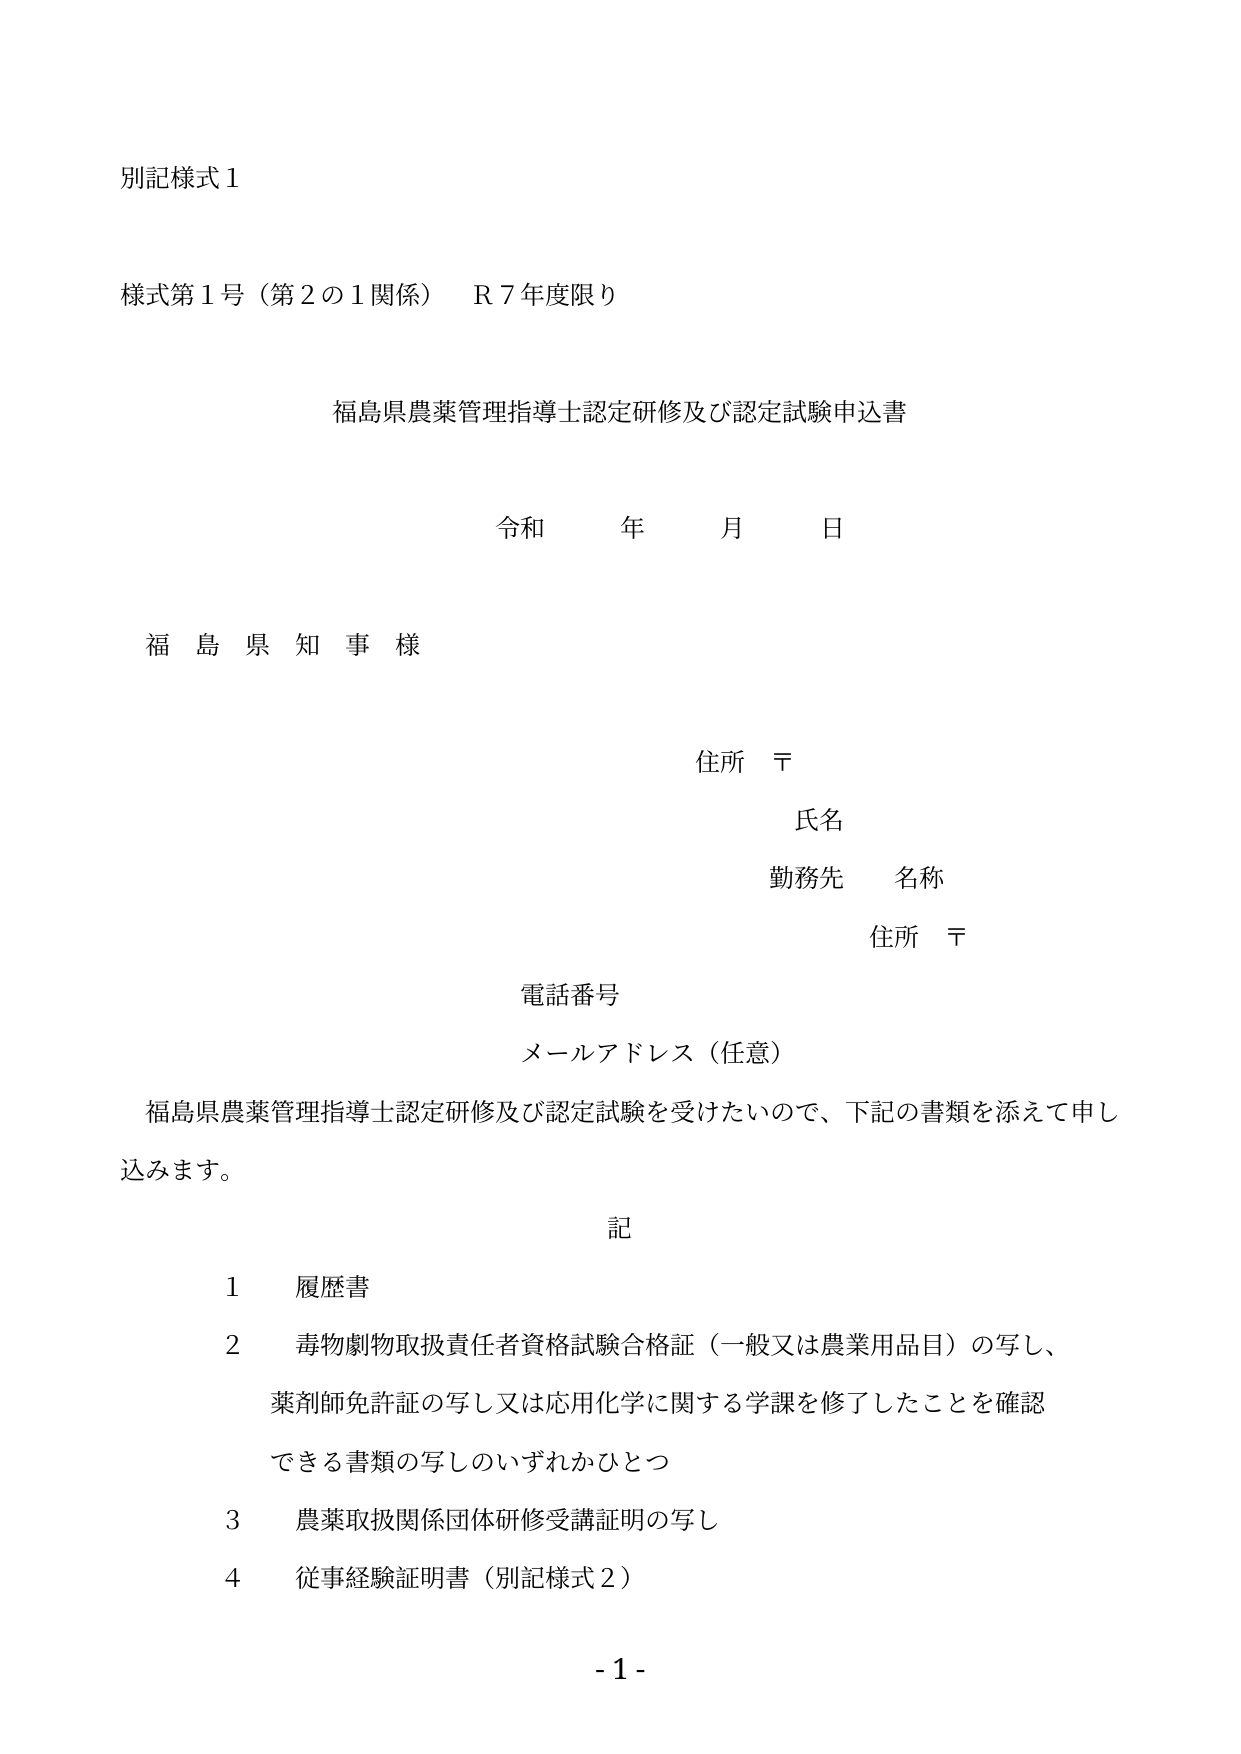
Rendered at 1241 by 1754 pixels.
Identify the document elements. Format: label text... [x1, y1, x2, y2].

text 福島県農薬管理指導士認定研修及び認定試験申込書 [120, 381, 1120, 439]
text 薬剤師免許証の写し又は応用化学に関する学課を修了したことを確認 [246, 1373, 1120, 1431]
text １ 履歴書 [195, 1256, 1120, 1314]
text ４ 従事経験証明書（別記様式２） [195, 1548, 1120, 1606]
text 記 [120, 1198, 1120, 1256]
text メールアドレス（任意） [120, 1023, 1120, 1081]
text 電話番号 [120, 964, 1120, 1023]
text 住所 〒 [120, 731, 1120, 789]
text ３ 農薬取扱関係団体研修受講証明の写し [195, 1489, 1120, 1548]
text 別記様式１ [120, 148, 1120, 206]
text 住所 〒 [120, 906, 1120, 964]
text ２ 毒物劇物取扱責任者資格試験合格証（一般又は農業用品目）の写し、 [195, 1314, 1120, 1373]
text 福 島 県 知 事 様 [120, 614, 1120, 673]
text 福島県農薬管理指導士認定研修及び認定試験を受けたいので、下記の書類を添えて申し込みます。 [120, 1081, 1120, 1198]
text 氏名 [120, 789, 1120, 848]
text 様式第１号（第２の１関係） Ｒ７年度限り [120, 264, 1120, 323]
text 勤務先 名称 [120, 848, 1120, 906]
text できる書類の写しのいずれかひとつ [246, 1431, 1120, 1489]
text 令和 年 月 日 [120, 498, 1120, 556]
